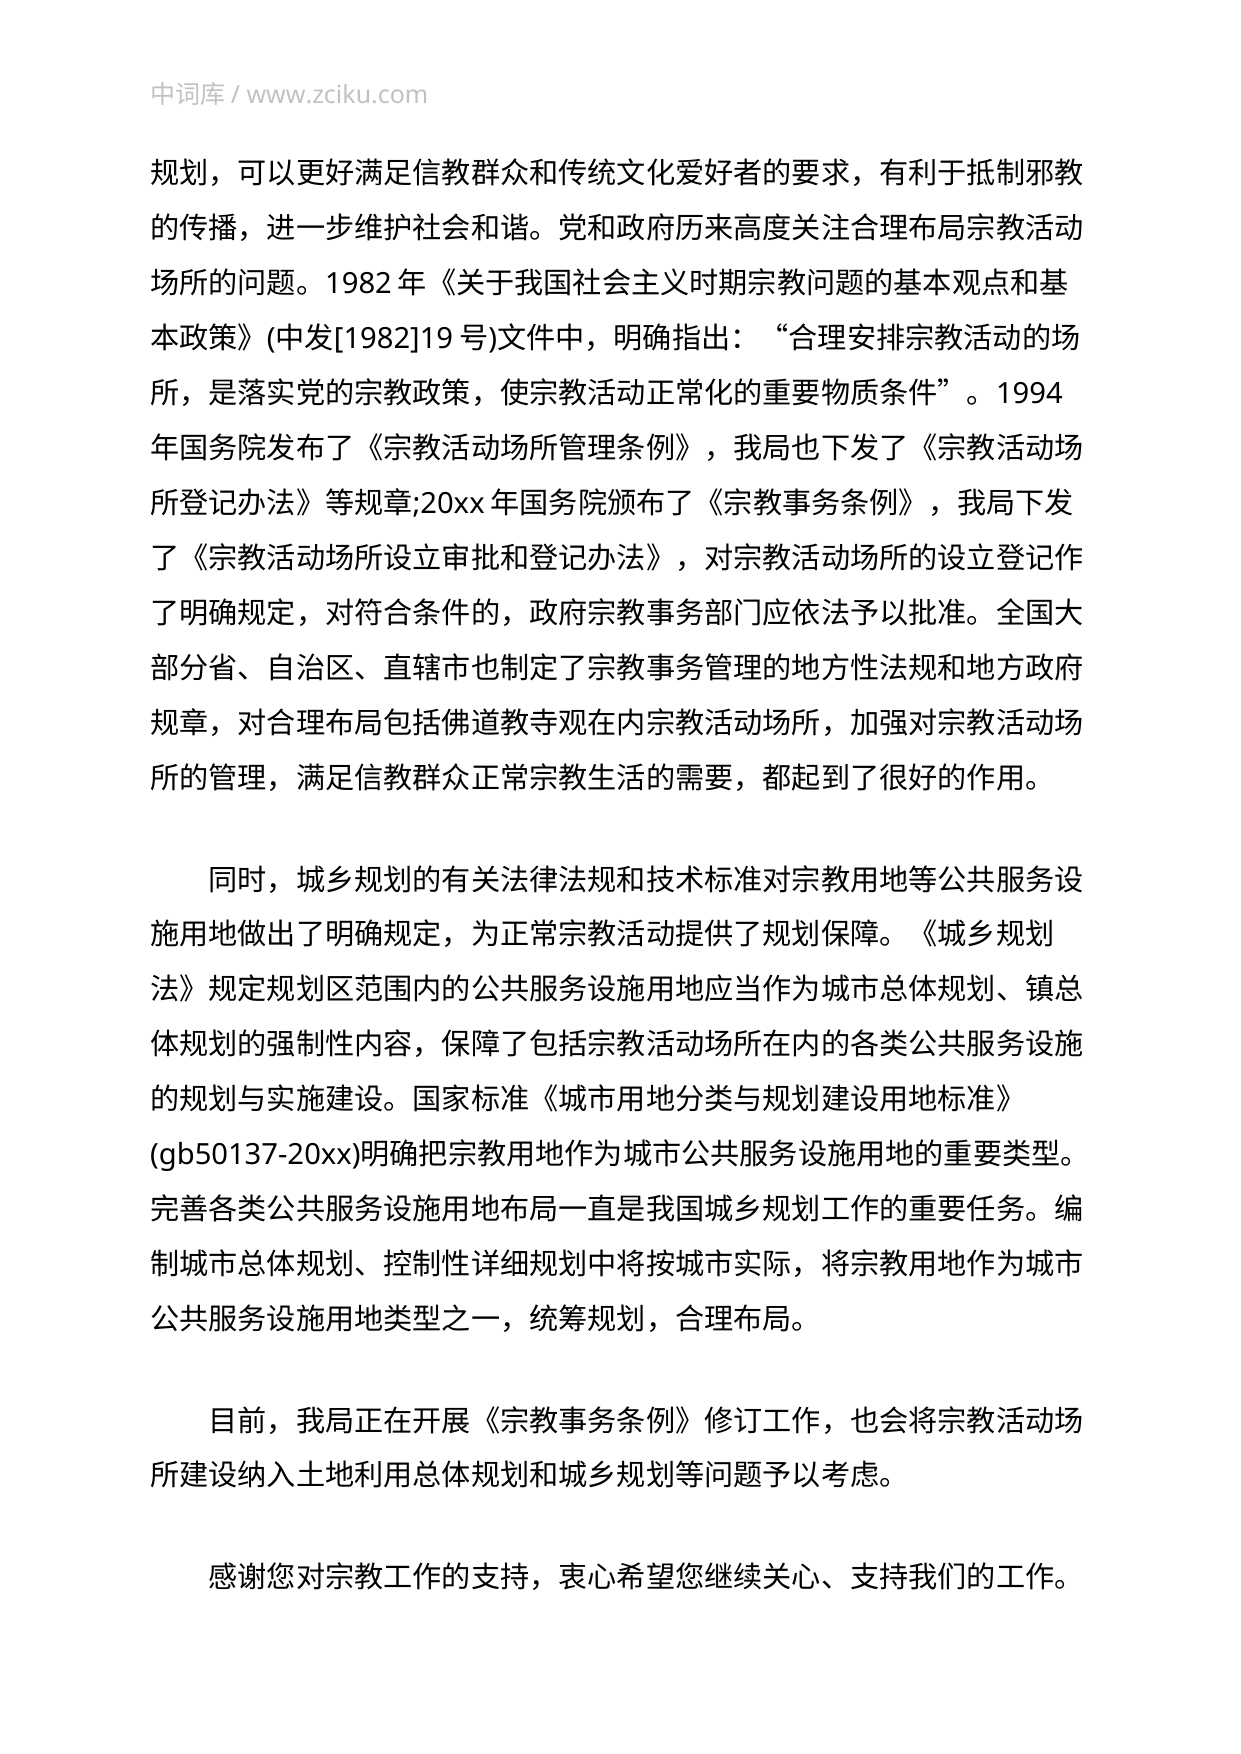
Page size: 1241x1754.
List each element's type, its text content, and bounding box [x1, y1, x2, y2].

text 目前，我局正在开展《宗教事务条例》修订工作，也会将宗教活动场所建设纳入土地利用总体规划和城乡规划等问题予以考虑。 [150, 1397, 1090, 1494]
text 同时，城乡规划的有关法律法规和技术标准对宗教用地等公共服务设施用地做出了明确规定，为正常宗教活动提供了规划保障。《城乡规划法》规定规划区范围内的公共服务设施用地应当作为城市总体规划、镇总体规划的强制性内容，保障了包括宗教活动场所在内的各类公共服务设施的规划与实施建设。国家标准《城市用地分类与规划建设用地标准》(gb50137-20xx)明确把宗教用地作为城市公共服务设施用地的重要类型。完善各类公共服务设施用地布局一直是我国城乡规划工作的重要任务。编制城市总体规划、控制性详细规划中将按城市实际，将宗教用地作为城市公共服务设施用地类型之一，统筹规划，合理布局。 [150, 856, 1090, 1338]
text 感谢您对宗教工作的支持，衷心希望您继续关心、支持我们的工作。 [150, 1554, 1090, 1596]
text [150, 150, 1090, 797]
